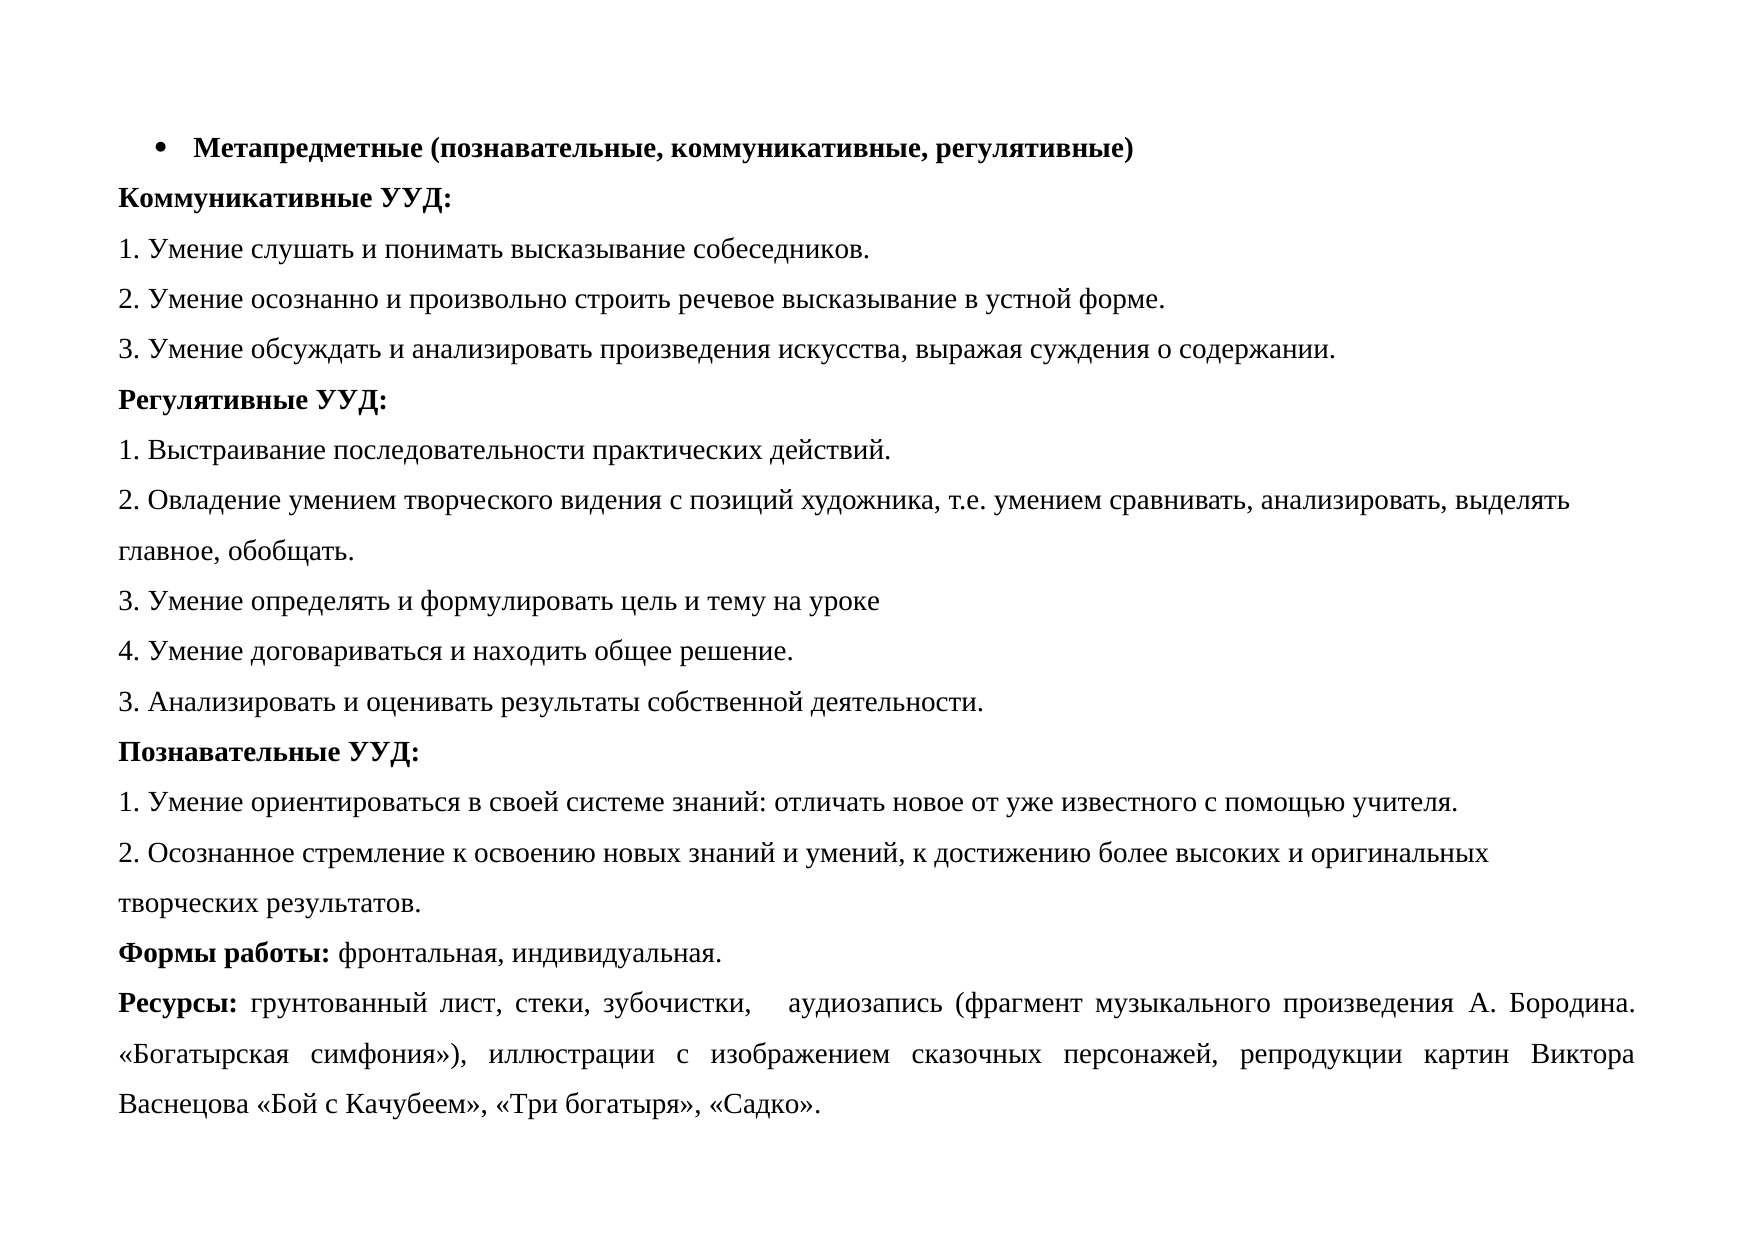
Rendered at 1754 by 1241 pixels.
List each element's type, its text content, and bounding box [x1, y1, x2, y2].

list Метапредметные (познавательные, коммуникативные, регулятивные) [156, 130, 1636, 164]
text 2. Овладение умением творческого видения с позиций художника, т.е. умением сравнивать, анализировать, выделять главное, обобщать. [118, 482, 1636, 566]
text 2. Осознанное стремление к освоению новых знаний и умений, к достижению более высоких и оригинальных творческих результатов. [118, 835, 1636, 918]
text 3. Умение определять и формулировать цель и тему на уроке [118, 583, 1636, 617]
text 1. Умение ориентироваться в своей системе знаний: отличать новое от уже известного с помощью учителя. [118, 784, 1636, 818]
text 2. Умение осознанно и произвольно строить речевое высказывание в устной форме. [118, 281, 1636, 315]
text 1. Умение слушать и понимать высказывание собеседников. [118, 231, 1636, 264]
text 3. Умение обсуждать и анализировать произведения искусства, выражая суждения о содержании. [118, 332, 1636, 365]
text 4. Умение договариваться и находить общее решение. [118, 633, 1636, 667]
text 3. Анализировать и оценивать результаты собственной деятельности. [118, 684, 1636, 717]
text Ресурсы: грунтованный лист, стеки, зубочистки, аудиозапись (фрагмент музыкального произведения А. Бородина. «Богатырская симфония»), иллюстрации с изображением сказочных персонажей, репродукции картин Виктора Васнецова «Бой с Качубеем», «Три богатыря», «Садко». [118, 986, 1636, 1120]
list Регулятивные УУД: [118, 382, 1636, 415]
text Коммуникативные УУД: [118, 181, 1636, 214]
text Формы работы: фронтальная, индивидуальная. [118, 935, 1636, 969]
text Познавательные УУД: [118, 734, 1636, 768]
list 1. Выстраивание последовательности практических действий. [118, 432, 1636, 466]
